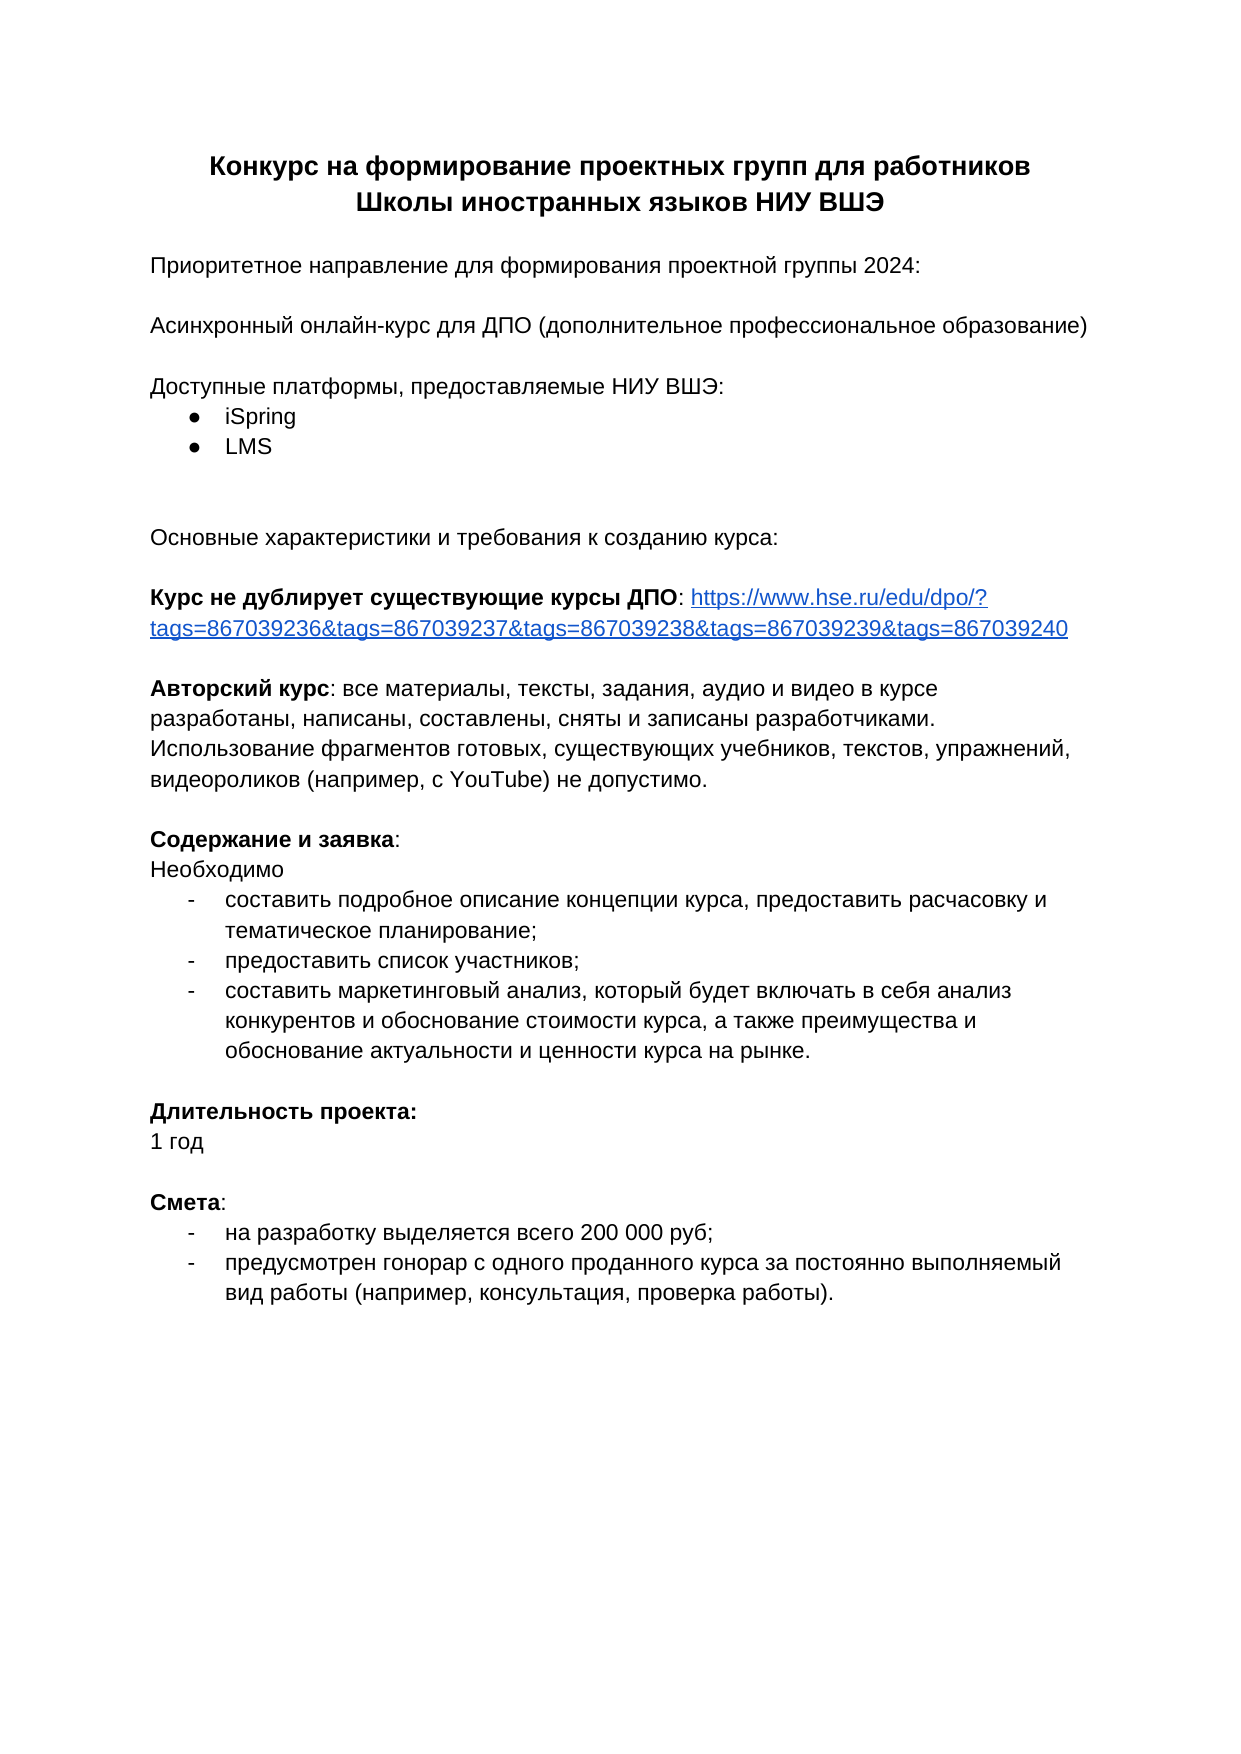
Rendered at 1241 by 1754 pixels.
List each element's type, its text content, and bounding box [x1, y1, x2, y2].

text Курс не дублирует существующие курсы ДПО: https://www.hse.ru/edu/dpo/?tags=867039236&tags=867039237&tags=867039238&tags=867039239&tags=867039240 [150, 584, 1090, 641]
text Авторский курс: все материалы, тексты, задания, аудио и видео в курсе разработаны, написаны, составлены, сняты и записаны разработчиками. Использование фрагментов готовых, существующих учебников, текстов, упражнений, видеороликов (например, с YouTube) не допустимо. [150, 675, 1090, 792]
text Доступные платформы, предоставляемые НИУ ВШЭ: [150, 373, 1090, 399]
list составить подробное описание концепции курса, предоставить расчасовку и тематическое планирование; [187, 886, 1090, 943]
text Школы иностранных языков НИУ ВШЭ [150, 186, 1090, 217]
text Необходимо [150, 856, 1090, 883]
list предоставить список участников; [187, 947, 1090, 973]
text Смета: [150, 1188, 1090, 1215]
list на разработку выделяется всего 200 000 руб; [187, 1219, 1090, 1245]
text Асинхронный онлайн-курс для ДПО (дополнительное профессиональное образование) [150, 312, 1090, 339]
list iSpring [187, 403, 1090, 429]
text Конкурс на формирование проектных групп для работников [150, 150, 1090, 181]
text Основные характеристики и требования к созданию курса: [150, 524, 1090, 550]
list составить маркетинговый анализ, который будет включать в себя анализ конкурентов и обоснование стоимости курса, а также преимущества и обоснование актуальности и ценности курса на рынке. [187, 977, 1090, 1064]
text Длительность проекта: [150, 1098, 1090, 1124]
list предусмотрен гонорар с одного проданного курса за постоянно выполняемый вид работы (например, консультация, проверка работы). [187, 1249, 1090, 1306]
list LMS [187, 433, 1090, 460]
text Содержание и заявка: [150, 826, 1090, 852]
text 1 год [150, 1128, 1090, 1154]
text Приоритетное направление для формирования проектной группы 2024: [150, 252, 1090, 278]
